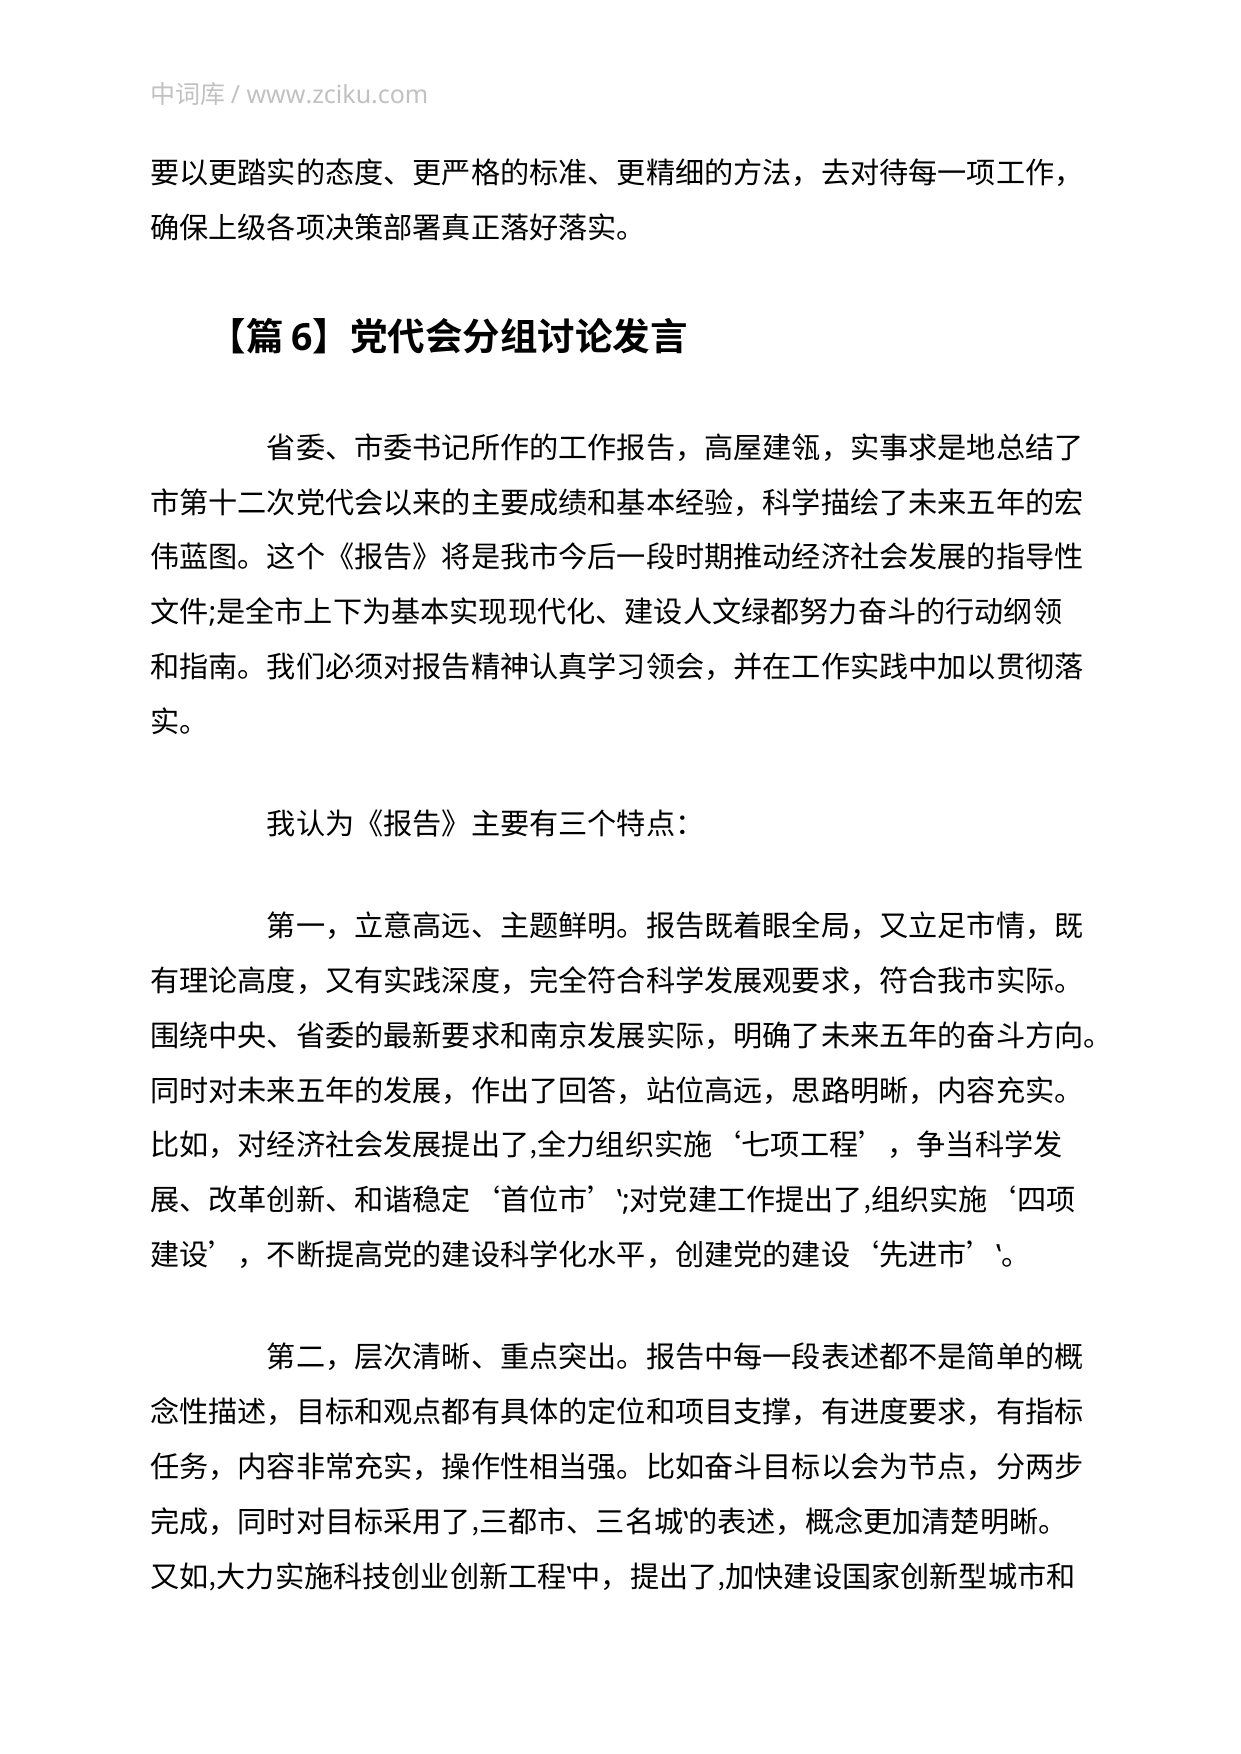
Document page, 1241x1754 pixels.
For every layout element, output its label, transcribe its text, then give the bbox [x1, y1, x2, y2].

text 第一，立意高远、主题鲜明。报告既着眼全局，又立足市情，既有理论高度，又有实践深度，完全符合科学发展观要求，符合我市实际。围绕中央、省委的最新要求和南京发展实际，明确了未来五年的奋斗方向。同时对未来五年的发展，作出了回答，站位高远，思路明晰，内容充实。比如，对经济社会发展提出了‚全力组织实施‘七项工程’，争当科学发展、改革创新、和谐稳定‘首位市’‛;对党建工作提出了‚组织实施‘四项建设’，不断提高党的建设科学化水平，创建党的建设‘先进市’‛。 [150, 902, 1090, 1274]
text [150, 150, 1090, 247]
text 我认为《报告》主要有三个特点： [150, 801, 1090, 843]
text 【篇6】党代会分组讨论发言 [150, 307, 1090, 361]
text 省委、市委书记所作的工作报告，高屋建瓴，实事求是地总结了市第十二次党代会以来的主要成绩和基本经验，科学描绘了未来五年的宏伟蓝图。这个《报告》将是我市今后一段时期推动经济社会发展的指导性文件;是全市上下为基本实现现代化、建设人文绿都努力奋斗的行动纲领和指南。我们必须对报告精神认真学习领会，并在工作实践中加以贯彻落实。 [150, 424, 1090, 741]
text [150, 1334, 1090, 1596]
